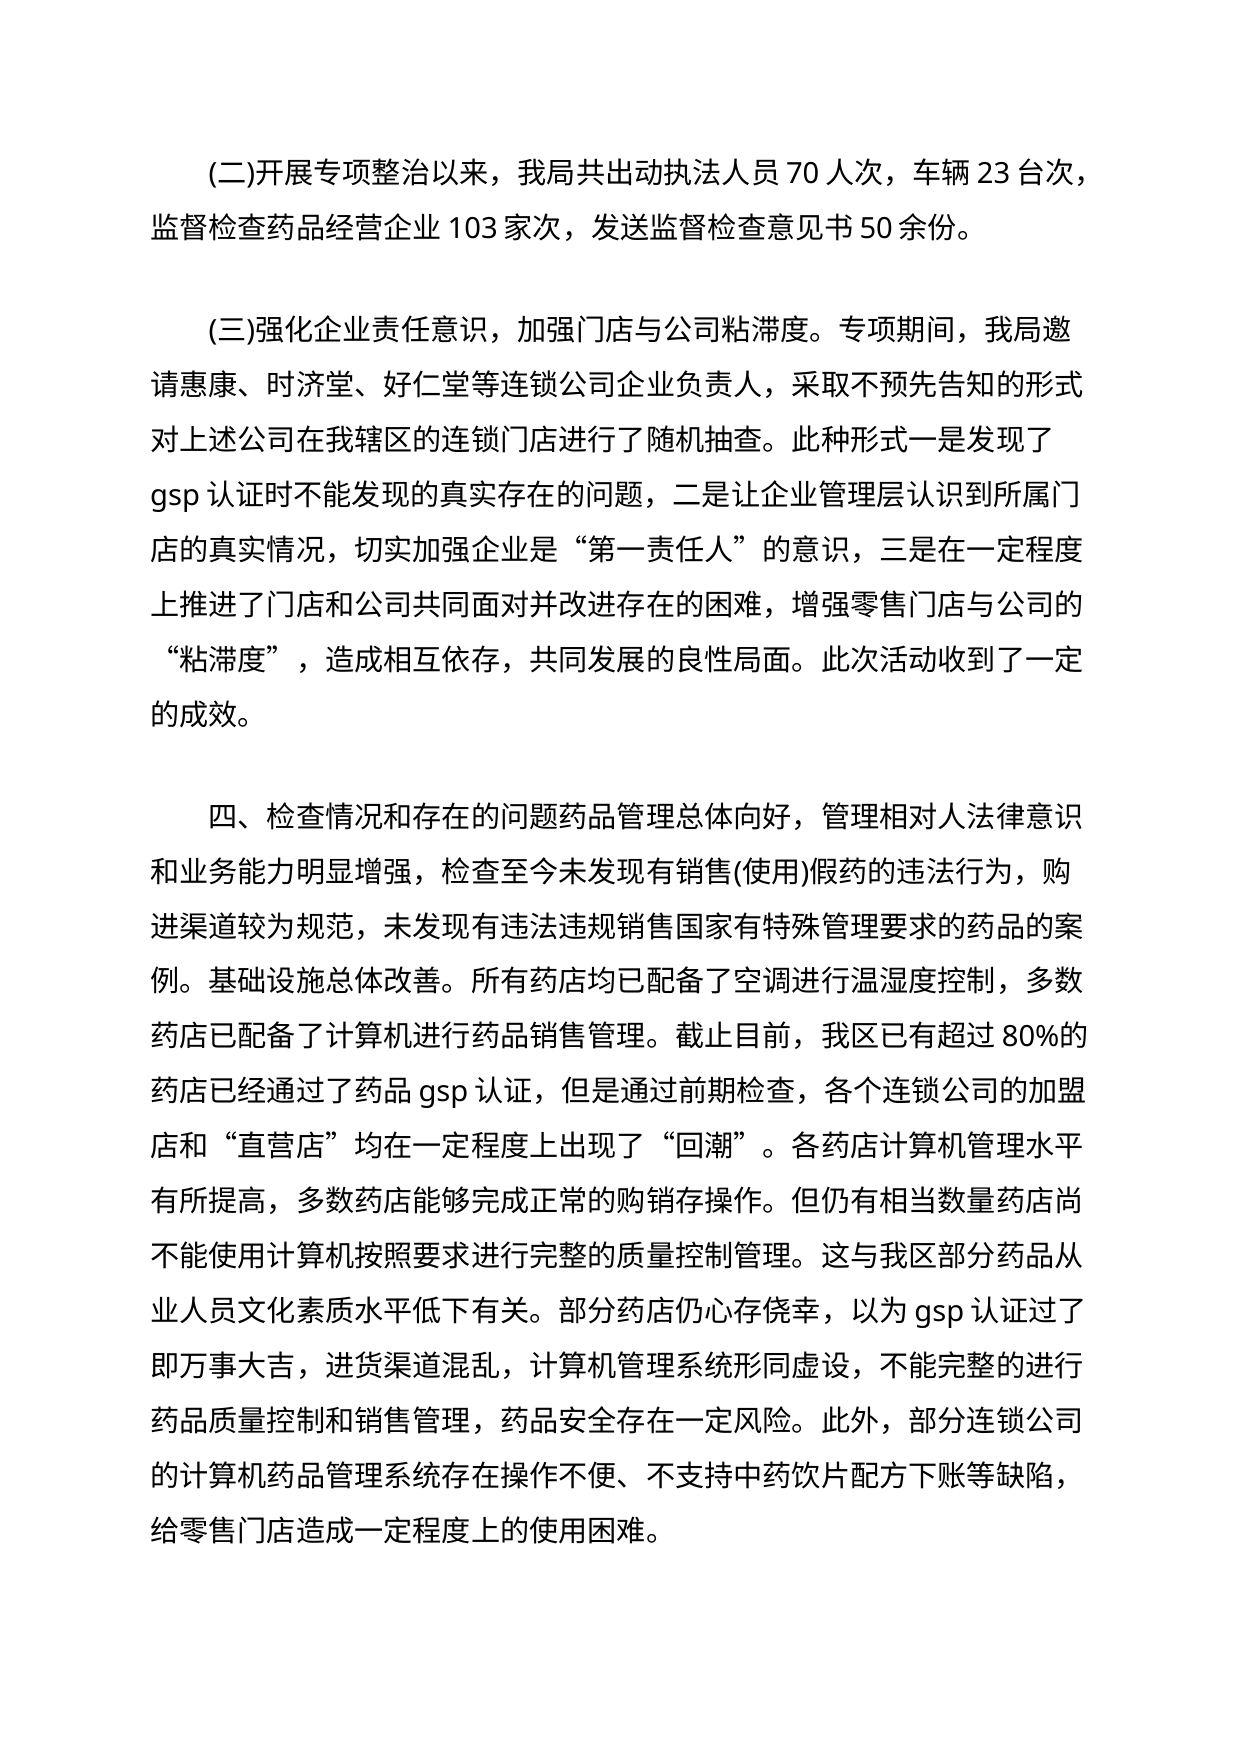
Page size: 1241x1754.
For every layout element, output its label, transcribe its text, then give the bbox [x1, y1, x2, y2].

text 四、检查情况和存在的问题药品管理总体向好，管理相对人法律意识和业务能力明显增强，检查至今未发现有销售(使用)假药的违法行为，购进渠道较为规范，未发现有违法违规销售国家有特殊管理要求的药品的案例。基础设施总体改善。所有药店均已配备了空调进行温湿度控制，多数药店已配备了计算机进行药品销售管理。截止目前，我区已有超过80%的药店已经通过了药品gsp认证，但是通过前期检查，各个连锁公司的加盟店和“直营店”均在一定程度上出现了“回潮”。各药店计算机管理水平有所提高，多数药店能够完成正常的购销存操作。但仍有相当数量药店尚不能使用计算机按照要求进行完整的质量控制管理。这与我区部分药品从业人员文化素质水平低下有关。部分药店仍心存侥幸，以为gsp认证过了即万事大吉，进货渠道混乱，计算机管理系统形同虚设，不能完整的进行药品质量控制和销售管理，药品安全存在一定风险。此外，部分连锁公司的计算机药品管理系统存在操作不便、不支持中药饮片配方下账等缺陷，给零售门店造成一定程度上的使用困难。 [150, 793, 1090, 1549]
text (三)强化企业责任意识，加强门店与公司粘滞度。专项期间，我局邀请惠康、时济堂、好仁堂等连锁公司企业负责人，采取不预先告知的形式对上述公司在我辖区的连锁门店进行了随机抽查。此种形式一是发现了gsp认证时不能发现的真实存在的问题，二是让企业管理层认识到所属门店的真实情况，切实加强企业是“第一责任人”的意识，三是在一定程度上推进了门店和公司共同面对并改进存在的困难，增强零售门店与公司的“粘滞度”，造成相互依存，共同发展的良性局面。此次活动收到了一定的成效。 [150, 307, 1090, 734]
text (二)开展专项整治以来，我局共出动执法人员70人次，车辆23台次，监督检查药品经营企业103家次，发送监督检查意见书50余份。 [150, 150, 1090, 247]
